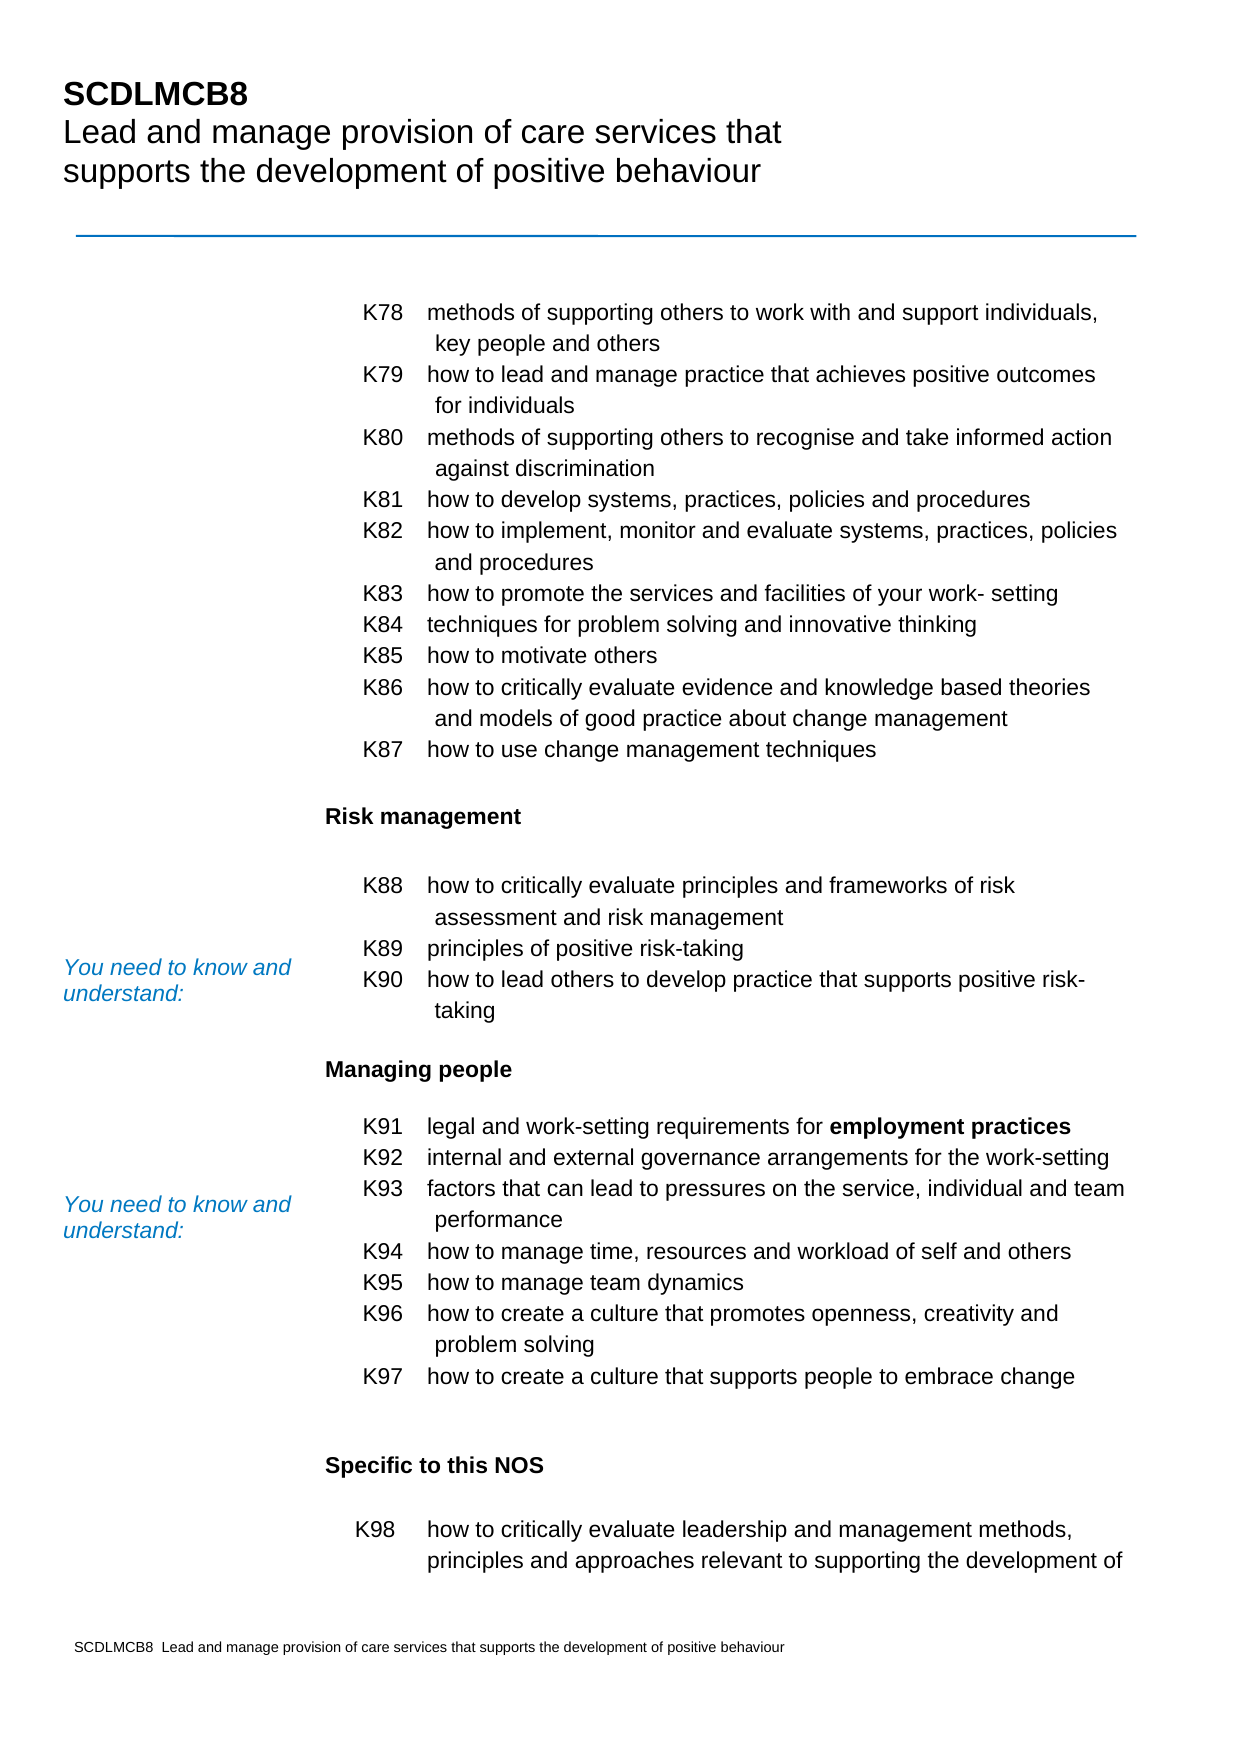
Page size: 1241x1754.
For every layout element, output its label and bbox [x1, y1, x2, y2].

table_cell [314, 295, 1137, 1586]
table_cell [52, 295, 314, 1586]
